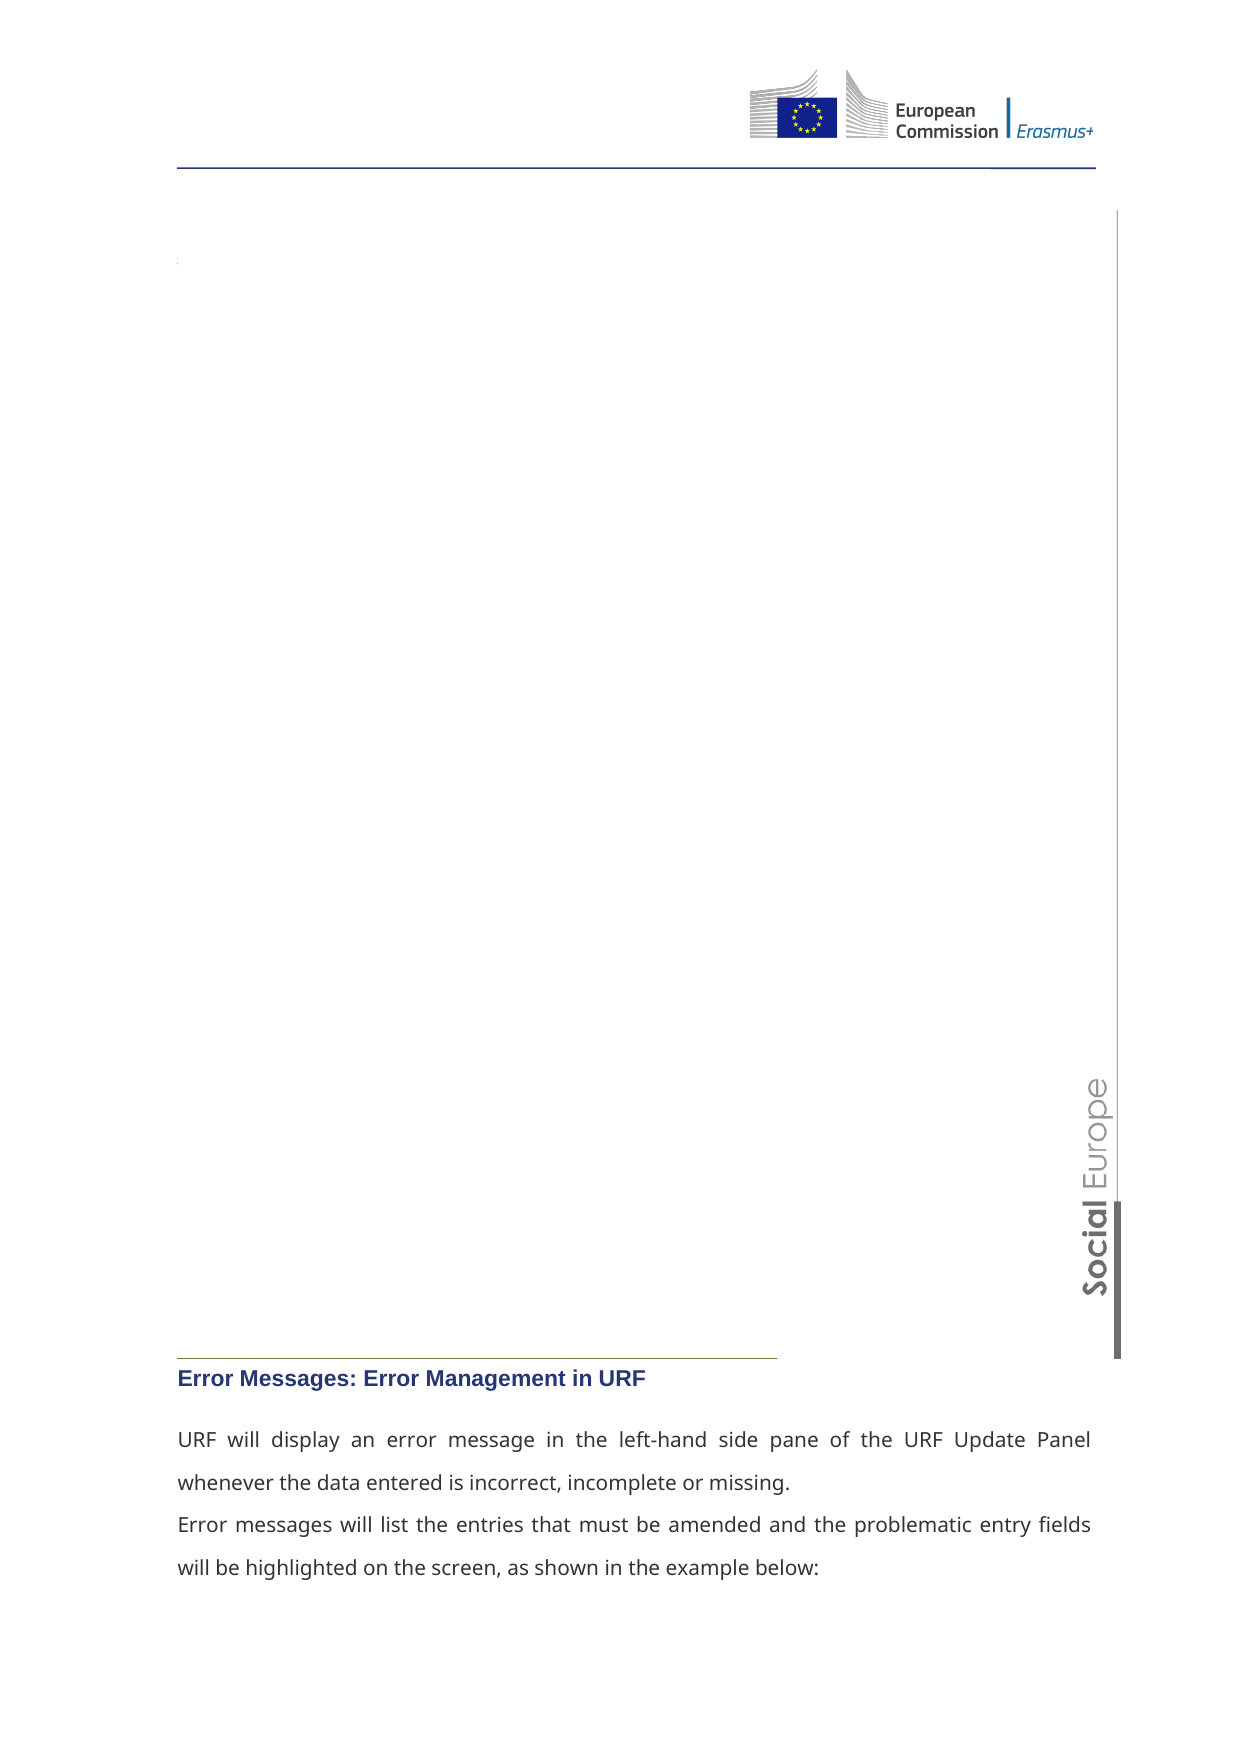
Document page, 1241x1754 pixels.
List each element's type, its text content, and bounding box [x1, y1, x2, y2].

text URF will display an error message in the left-hand side pane of the URF Update Panel whenever the data entered is incorrect, incomplete or missing. [177, 1425, 1092, 1496]
text Error messages will list the entries that must be amended and the problematic entry fields will be highlighted on the screen, as shown in the example below: [177, 1511, 1092, 1582]
picture [749, 69, 1093, 142]
subtitle Error Messages: Error Management in URF [177, 1365, 1092, 1391]
picture [177, 210, 1121, 1359]
